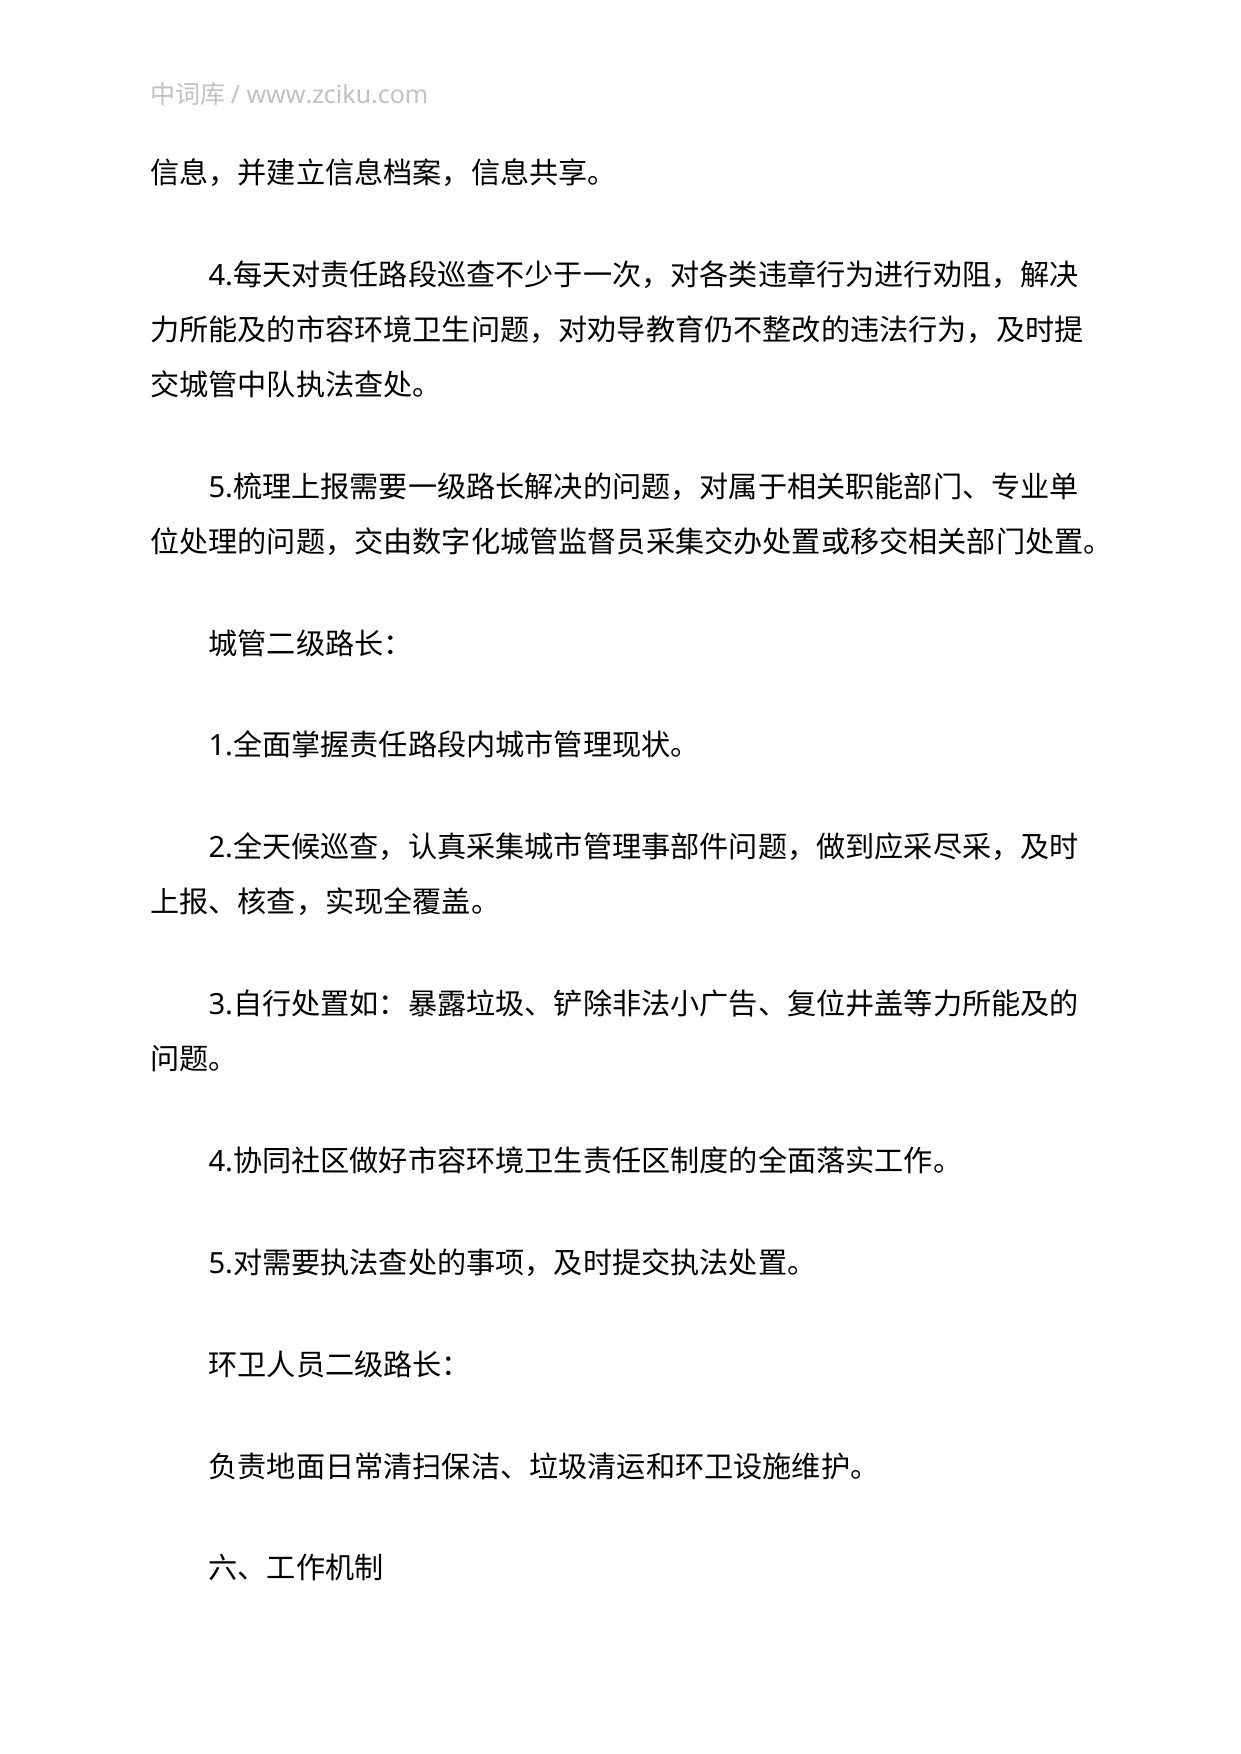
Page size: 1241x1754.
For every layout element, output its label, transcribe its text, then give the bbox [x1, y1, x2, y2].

text 5.梳理上报需要一级路长解决的问题，对属于相关职能部门、专业单位处理的问题，交由数字化城管监督员采集交办处置或移交相关部门处置。 [150, 463, 1090, 561]
text 负责地面日常清扫保洁、垃圾清运和环卫设施维护。 [150, 1443, 1090, 1486]
text 2.全天候巡查，认真采集城市管理事部件问题，做到应采尽采，及时上报、核查，实现全覆盖。 [150, 824, 1090, 921]
text 5.对需要执法查处的事项，及时提交执法处置。 [150, 1239, 1090, 1282]
text 3.自行处置如：暴露垃圾、铲除非法小广告、复位井盖等力所能及的问题。 [150, 981, 1090, 1078]
text 4.每天对责任路段巡查不少于一次，对各类违章行为进行劝阻，解决力所能及的市容环境卫生问题，对劝导教育仍不整改的违法行为，及时提交城管中队执法查处。 [150, 252, 1090, 404]
text 4.协同社区做好市容环境卫生责任区制度的全面落实工作。 [150, 1137, 1090, 1180]
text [150, 150, 1090, 192]
text 1.全面掌握责任路段内城市管理现状。 [150, 722, 1090, 764]
text 环卫人员二级路长： [150, 1341, 1090, 1384]
text 城管二级路长： [150, 620, 1090, 662]
text 六、工作机制 [150, 1545, 1090, 1587]
